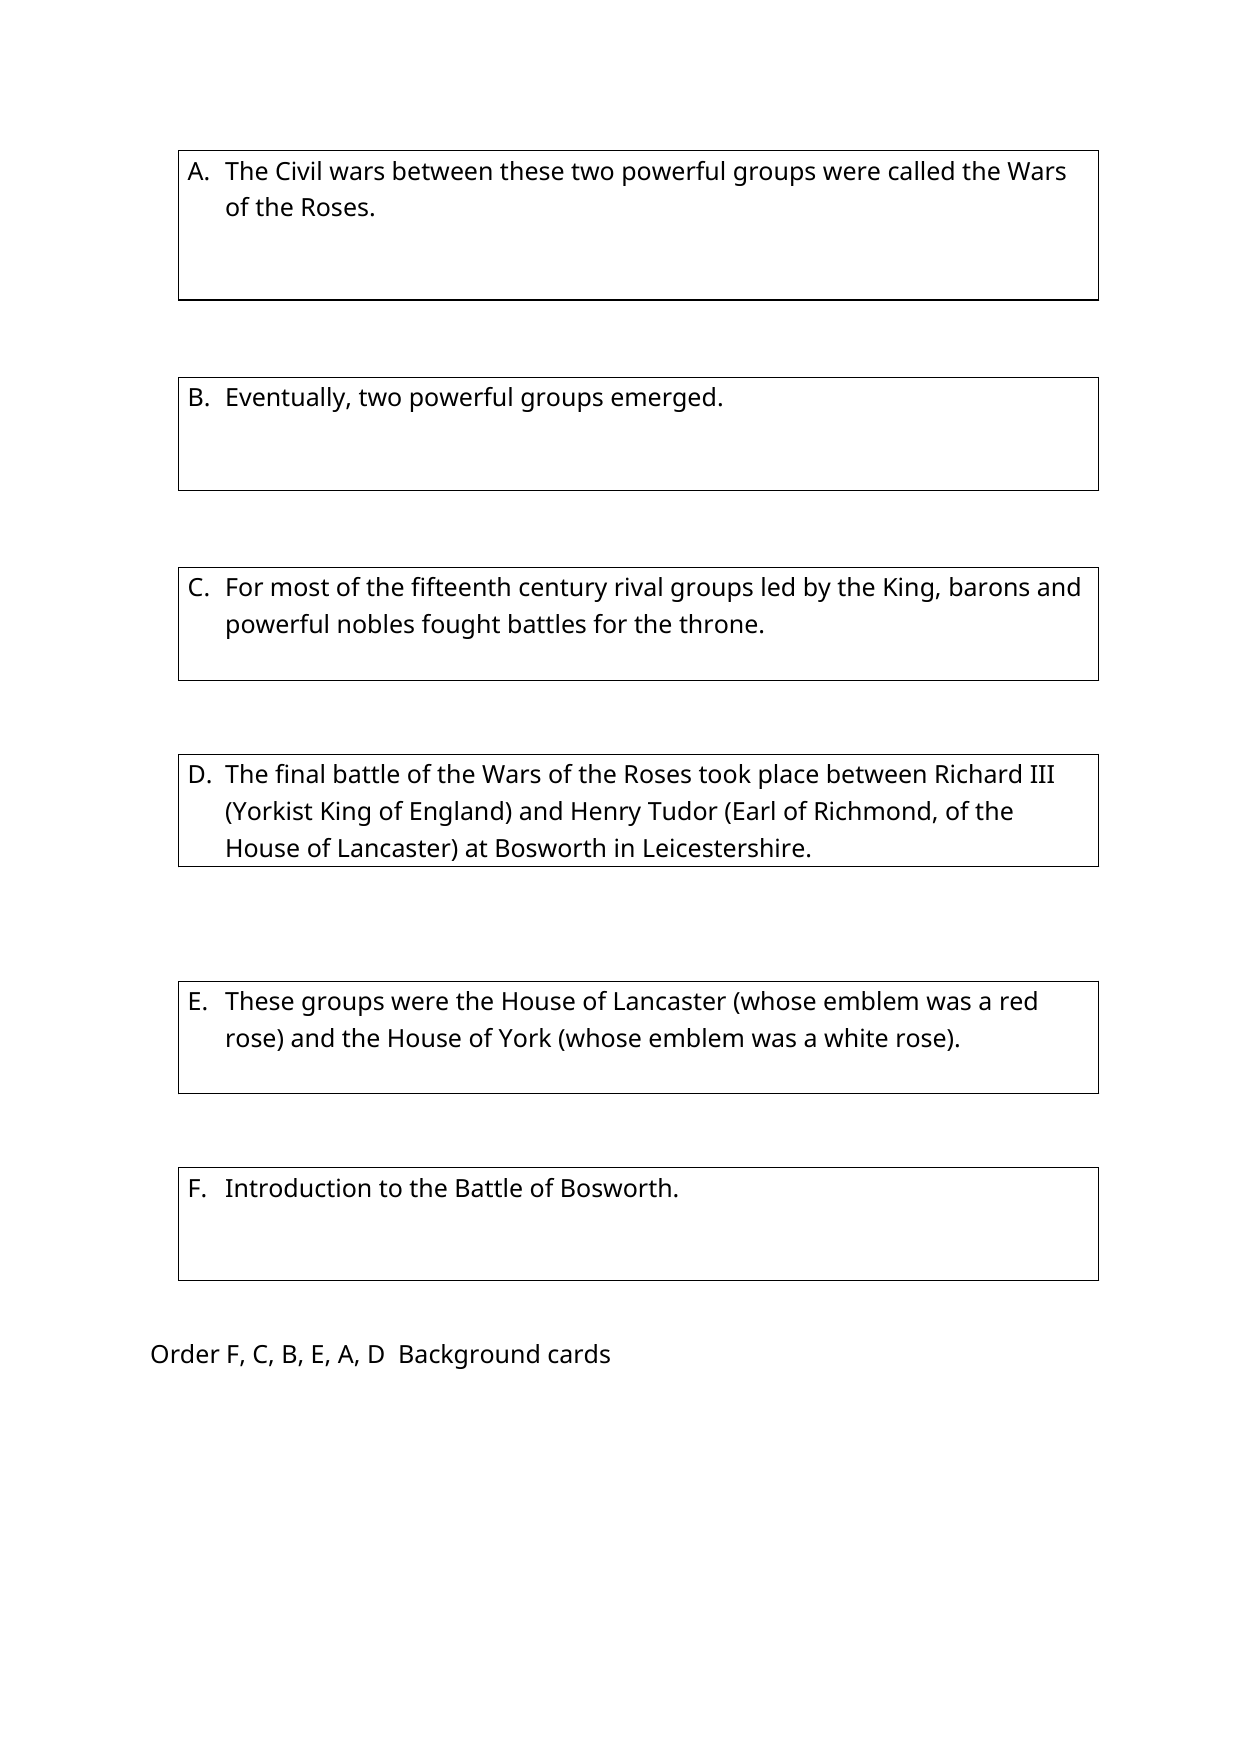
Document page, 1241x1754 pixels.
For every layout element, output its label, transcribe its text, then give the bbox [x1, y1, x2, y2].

list These groups were the House of Lancaster (whose emblem was a red rose) and the House of York (whose emblem was a white rose). [179, 982, 1098, 1093]
list The final battle of the Wars of the Roses took place between Richard III (Yorkist King of England) and Henry Tudor (Earl of Richmond, of the House of Lancaster) at Bosworth in Leicestershire. [179, 755, 1098, 866]
list Introduction to the Battle of Bosworth. [179, 1168, 1098, 1280]
text Order F, C, B, E, A, D Background cards [150, 1337, 1090, 1371]
list For most of the fifteenth century rival groups led by the King, barons and powerful nobles fought battles for the throne. [179, 568, 1098, 680]
list The Civil wars between these two powerful groups were called the Wars of the Roses. [179, 151, 1098, 299]
list Eventually, two powerful groups emerged. [179, 378, 1098, 490]
